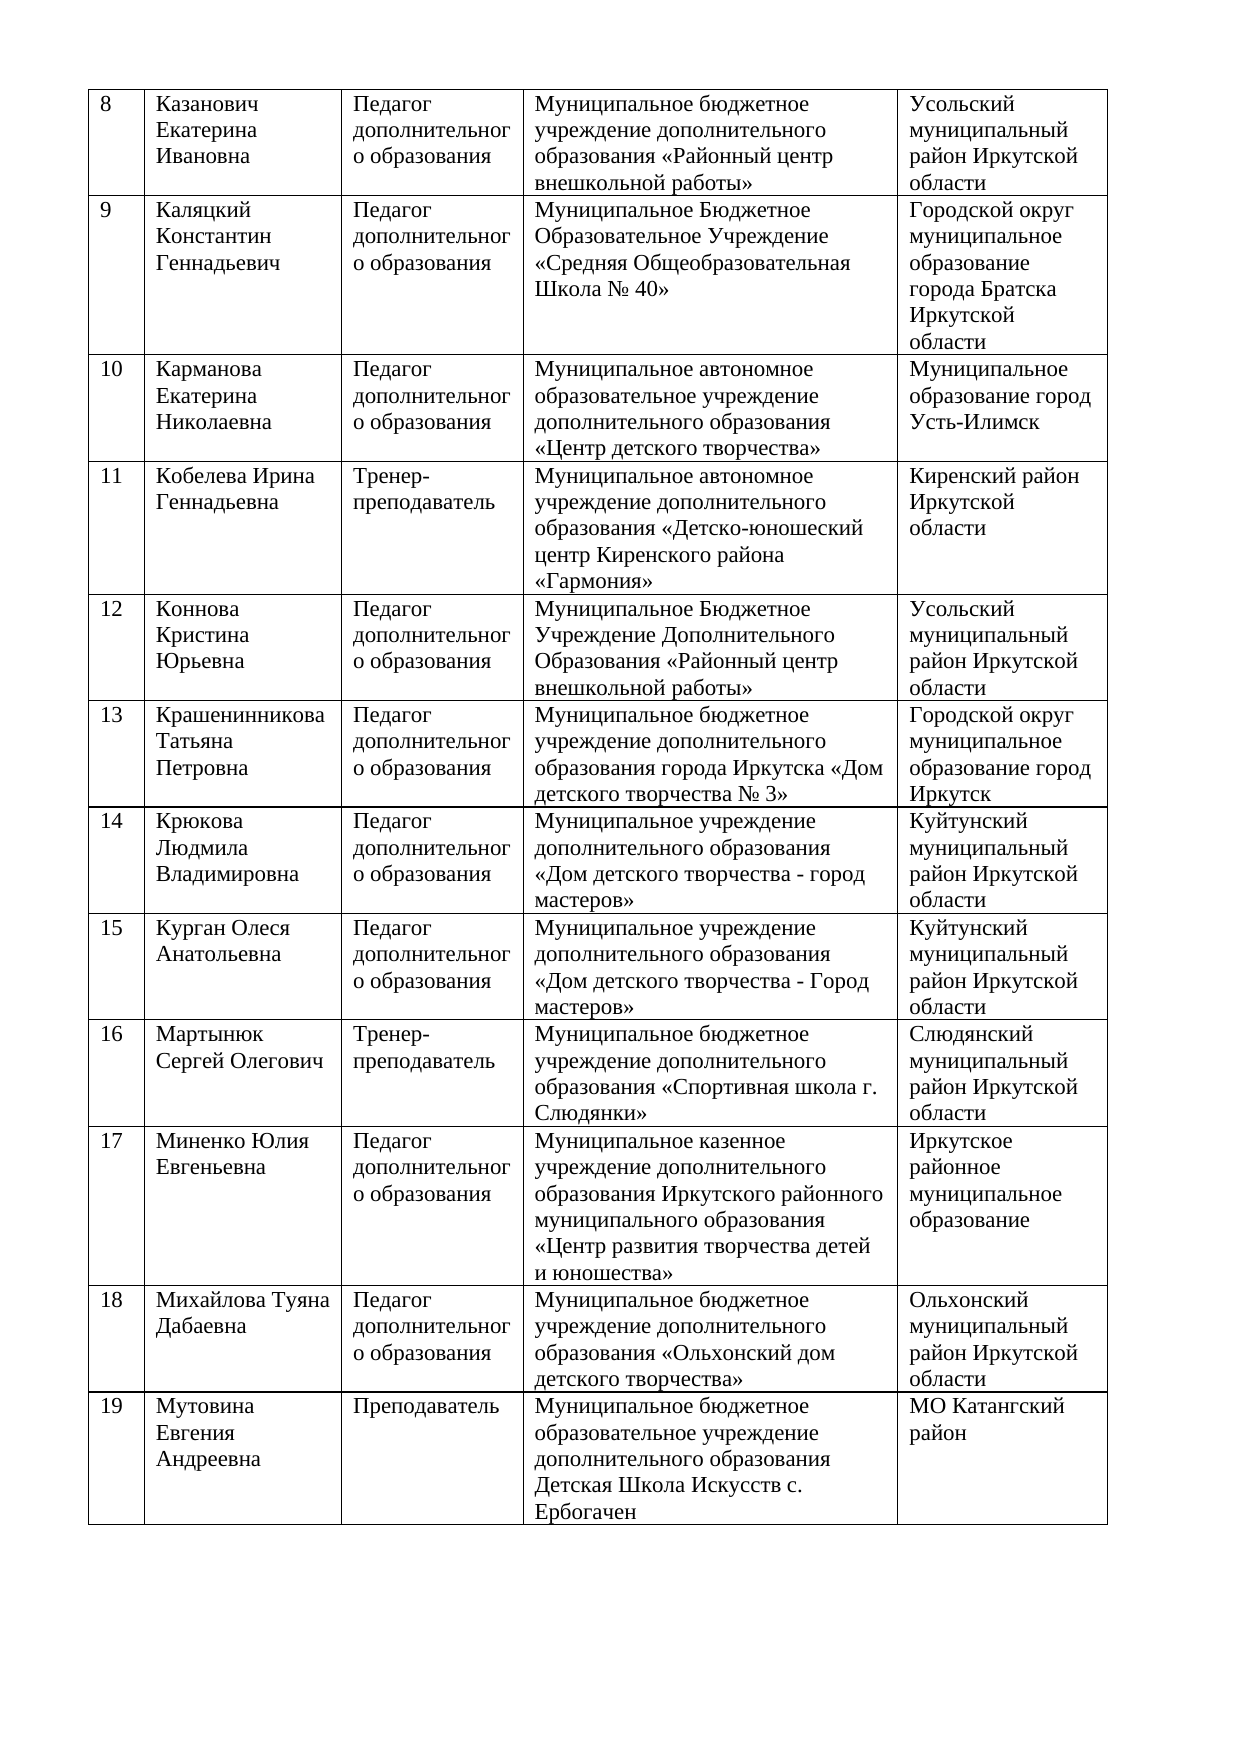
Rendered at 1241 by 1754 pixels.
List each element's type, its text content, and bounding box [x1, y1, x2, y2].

table_cell Усольский муниципальный район Иркутской области [898, 595, 1107, 700]
table_cell Муниципальное образование город Усть-Илимск [898, 355, 1107, 461]
table_cell Киренский район Иркутской области [898, 462, 1107, 593]
table_cell 13 [89, 701, 144, 806]
table_cell Тренер-преподаватель [342, 462, 523, 593]
table_cell Курган Олеся Анатольевна [145, 914, 341, 1019]
table_cell 16 [89, 1020, 144, 1126]
table_cell Михайлова Туяна Дабаевна [145, 1286, 341, 1391]
table_cell 19 [89, 1393, 144, 1524]
table_cell Коннова Кристина Юрьевна [145, 595, 341, 700]
table_cell Мартынюк Сергей Олегович [145, 1020, 341, 1126]
table_cell Тренер-преподаватель [342, 1020, 523, 1126]
table_cell Куйтунский муниципальный район Иркутской области [898, 808, 1107, 913]
table_cell Миненко Юлия Евгеньевна [145, 1127, 341, 1285]
table_cell Муниципальное учреждение дополнительного образования «Дом детского творчества - город мастеров» [524, 808, 897, 913]
table_cell 15 [89, 914, 144, 1019]
table_cell Казанович Екатерина Ивановна [145, 90, 341, 195]
table_cell Городской округ муниципальное образование города Братска Иркутской области [898, 196, 1107, 354]
table_cell 8 [89, 90, 144, 195]
table_cell Карманова Екатерина Николаевна [145, 355, 341, 461]
table_cell Крашенинникова Татьяна Петровна [145, 701, 341, 806]
table_cell Слюдянский муниципальный район Иркутской области [898, 1020, 1107, 1126]
table_cell Муниципальное учреждение дополнительного образования «Дом детского творчества - Город мастеров» [524, 914, 897, 1019]
table_cell Муниципальное бюджетное учреждение дополнительного образования «Ольхонский дом детского творчества» [524, 1286, 897, 1391]
table_cell 14 [89, 808, 144, 913]
table_cell 9 [89, 196, 144, 354]
table_cell 10 [89, 355, 144, 461]
table_cell 18 [89, 1286, 144, 1391]
table_cell Педагог дополнительного образования [342, 701, 523, 806]
table_cell Иркутское районное муниципальное образование [898, 1127, 1107, 1285]
table_cell Муниципальное бюджетное учреждение дополнительного образования «Спортивная школа г. Слюдянки» [524, 1020, 897, 1126]
table_cell Педагог дополнительного образования [342, 355, 523, 461]
table_cell Усольский муниципальный район Иркутской области [898, 90, 1107, 195]
table_cell Муниципальное бюджетное образовательное учреждение дополнительного образования Детская Школа Искусств с. Ербогачен [524, 1393, 897, 1524]
table_cell Педагог дополнительного образования [342, 914, 523, 1019]
table_cell Педагог дополнительного образования [342, 595, 523, 700]
table_cell Муниципальное автономное образовательное учреждение дополнительного образования «Центр детского творчества» [524, 355, 897, 461]
table_cell Муниципальное автономное учреждение дополнительного образования «Детско-юношеский центр Киренского района «Гармония» [524, 462, 897, 593]
table_cell Муниципальное бюджетное учреждение дополнительного образования города Иркутска «Дом детского творчества № 3» [524, 701, 897, 806]
table_cell Кобелева Ирина Геннадьевна [145, 462, 341, 593]
table_cell Педагог дополнительного образования [342, 1286, 523, 1391]
table_cell Крюкова Людмила Владимировна [145, 808, 341, 913]
table_cell 12 [89, 595, 144, 700]
table_cell Педагог дополнительного образования [342, 1127, 523, 1285]
table_cell Муниципальное бюджетное учреждение дополнительного образования «Районный центр внешкольной работы» [524, 90, 897, 195]
table_cell МО Катангский район [898, 1393, 1107, 1524]
table_cell 11 [89, 462, 144, 593]
table_cell Муниципальное Бюджетное Образовательное Учреждение «Средняя Общеобразовательная Школа № 40» [524, 196, 897, 354]
table_cell Педагог дополнительного образования [342, 808, 523, 913]
table_cell Ольхонский муниципальный район Иркутской области [898, 1286, 1107, 1391]
table_cell Каляцкий Константин Геннадьевич [145, 196, 341, 354]
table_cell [342, 90, 523, 195]
table_cell Педагог дополнительного образования [342, 196, 523, 354]
table_cell Муниципальное казенное учреждение дополнительного образования Иркутского районного муниципального образования «Центр развития творчества детей и юношества» [524, 1127, 897, 1285]
table_cell Мутовина Евгения Андреевна [145, 1393, 341, 1524]
table_cell Муниципальное Бюджетное Учреждение Дополнительного Образования «Районный центр внешкольной работы» [524, 595, 897, 700]
table_cell Преподаватель [342, 1393, 523, 1524]
table_cell 17 [89, 1127, 144, 1285]
table_cell Куйтунский муниципальный район Иркутской области [898, 914, 1107, 1019]
table_cell Городской округ муниципальное образование город Иркутск [898, 701, 1107, 806]
